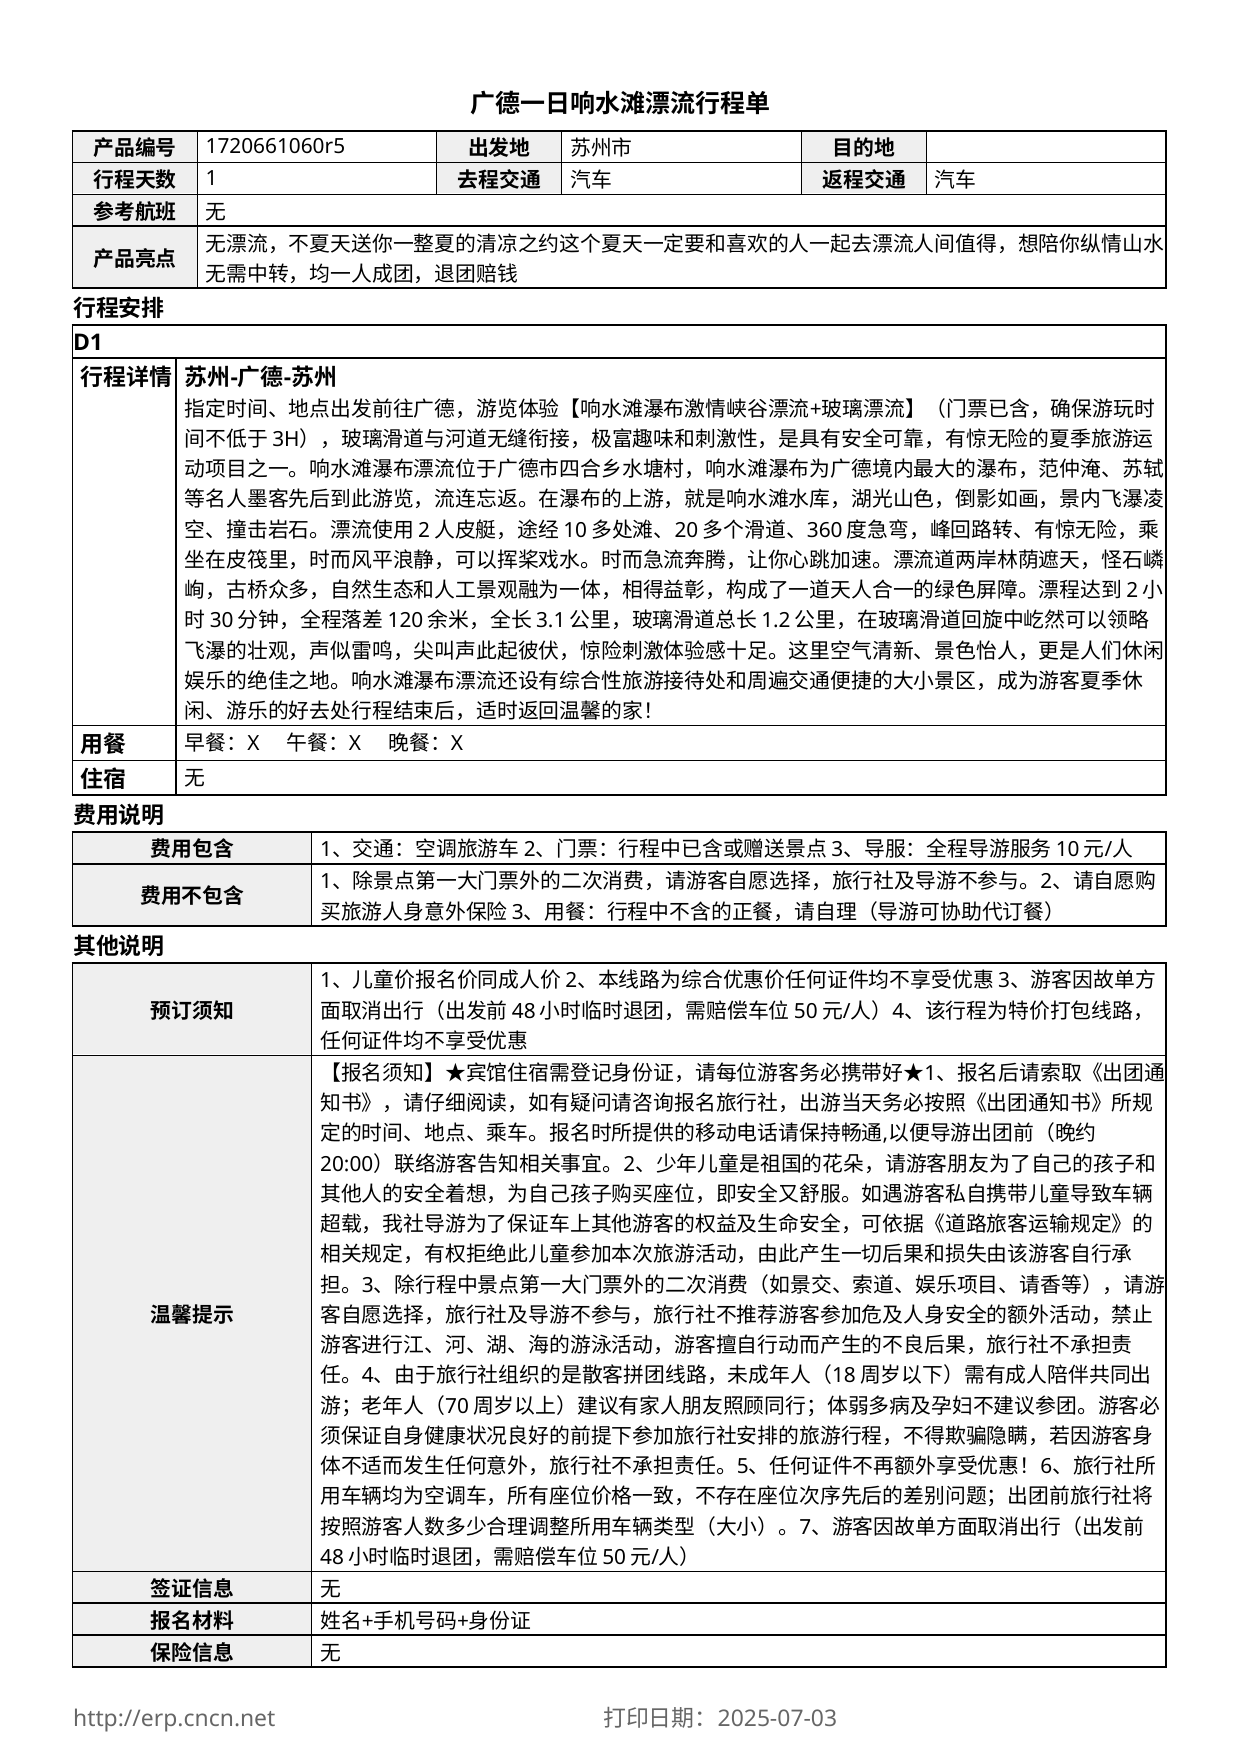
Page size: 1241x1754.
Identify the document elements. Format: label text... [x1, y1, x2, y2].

table_cell 产品亮点 [73, 227, 197, 287]
table_cell 去程交通 [437, 163, 561, 193]
table_header 1、儿童价报名价同成人价 [312, 964, 1165, 1054]
text 其他说明 [73, 928, 1167, 961]
text 行程安排 [73, 290, 1167, 323]
table_cell 用餐 [73, 726, 175, 759]
table_cell 温馨提示 [73, 1056, 311, 1571]
table_cell 汽车 [927, 163, 1165, 193]
table_header 苏州市 [562, 132, 801, 162]
table_header 1、交通：空调旅游车 [312, 833, 1165, 863]
table_cell 1 [198, 163, 436, 193]
table_cell 行程天数 [73, 163, 197, 193]
table_cell 无漂流，不夏天送你一整夏的清凉之约 [198, 227, 1165, 287]
table_cell 汽车 [562, 163, 801, 193]
table_cell 早餐：X 午餐：X 晚餐：X [177, 726, 1165, 759]
table_cell 保险信息 [73, 1636, 311, 1666]
table_cell 无 [312, 1636, 1165, 1666]
table_header 费用包含 [73, 833, 311, 863]
text 费用说明 [73, 797, 1167, 830]
table_header 1720661060r5 [198, 132, 436, 162]
table_cell 签证信息 [73, 1572, 311, 1602]
table_cell 无 [312, 1572, 1165, 1602]
table_header [927, 132, 1165, 162]
table_header 产品编号 [73, 132, 197, 162]
table_cell 无 [198, 195, 1165, 225]
table_header 预订须知 [73, 964, 311, 1054]
table_cell 姓名+手机号码+身份证 [312, 1604, 1165, 1634]
table_cell 无 [177, 761, 1165, 794]
table_cell 参考航班 [73, 195, 197, 225]
table_cell 1、除景点第一大门票外的二次消费，请游客自愿选择，旅行社及导游不参与。 [312, 865, 1165, 925]
table_header 出发地 [437, 132, 561, 162]
table_cell 报名材料 [73, 1604, 311, 1634]
table_header 目的地 [802, 132, 926, 162]
table_cell 返程交通 [802, 163, 926, 193]
table_cell 行程详情 [73, 359, 175, 725]
table_cell 【报名须知】 [312, 1056, 1165, 1571]
table_cell 费用不包含 [73, 865, 311, 925]
table_cell 苏州-广德-苏州 指定时间、地点出发前往广德，游览体验【响水滩瀑布激情峡谷漂流+玻璃漂流】（门票已含，确保游玩时间不低于3H），玻璃滑道与河道无缝衔接，极富趣味和刺激性，是具有安全可靠，有惊无险的夏季旅游运动项目之一。响水滩瀑布漂流位于广德市四合乡水塘村，响水滩瀑布为广德境内最大的瀑布，范仲淹、苏轼等名人墨客先后到此游览，流连忘返。在瀑布的上游，就是响水滩水库，湖光山色，倒影如画，景内飞瀑凌空、撞击岩石。漂流使用2人皮艇，途经10多处滩、20多个滑道、360度急弯，峰回路转、有惊无险，乘坐在皮筏里，时而风平浪静，可以挥桨戏水。时而急流奔腾，让你心跳加速。漂流道两岸林荫遮天，怪石嶙峋，古桥众多，自然生态和人工景观融为一体，相得益彰，构成了一道天人合一的绿色屏障。漂程达到2小时30分钟，全程落差120余米，全长3.1公里，玻璃滑道总长1.2公里，在玻璃滑道回旋中屹然可以领略飞瀑的壮观，声似雷鸣，尖叫声此起彼伏，惊险刺激体验感十足。这里空气清新、景色怡人，更是人们休闲娱乐的绝佳之地。响水滩瀑布漂流还设有综合性旅游接待处和周遍交通便捷的大小景区，成为游客夏季休闲、游乐的好去处行程结束后，适时返回温馨的家！ [177, 359, 1165, 725]
table_cell 住宿 [73, 761, 175, 794]
table_header D1 [73, 326, 1165, 357]
text 广德一日响水滩漂流行程单 [73, 83, 1167, 119]
